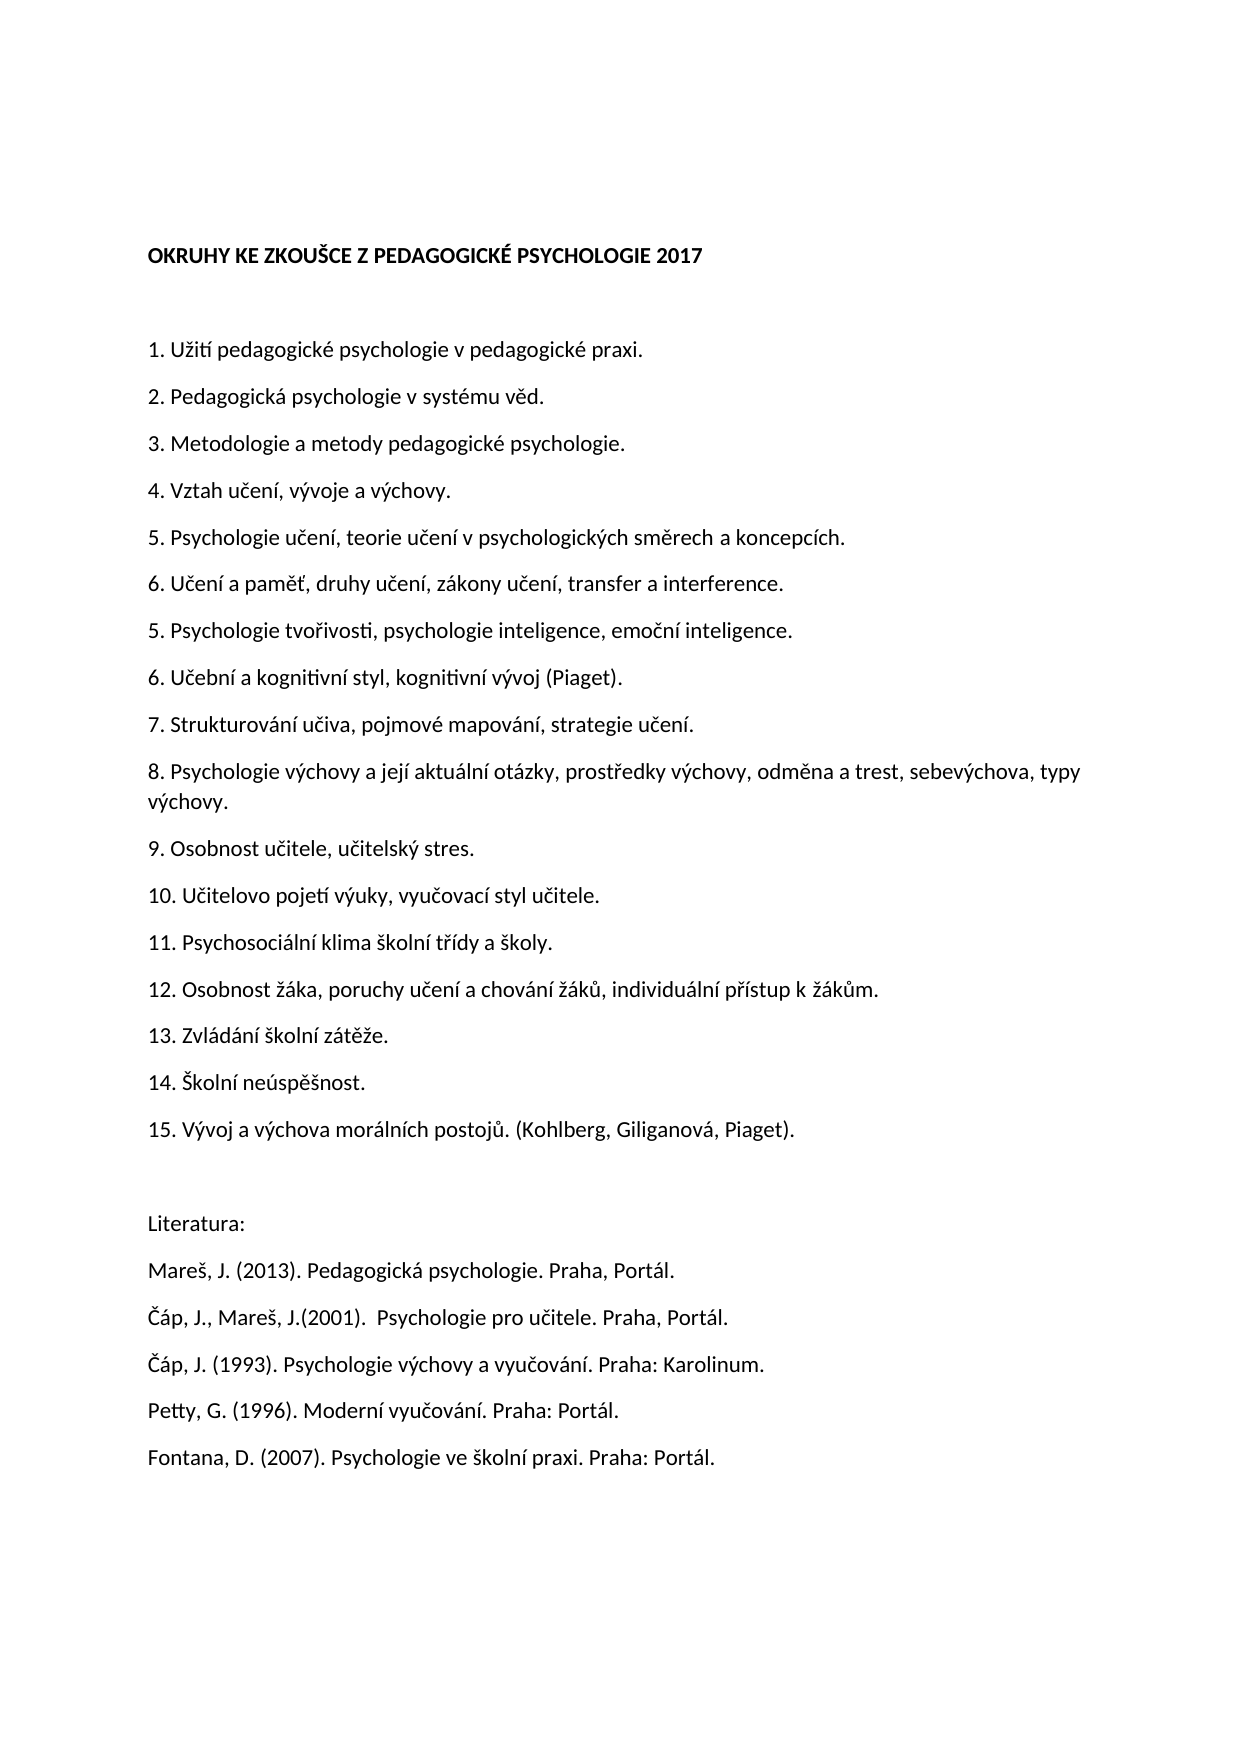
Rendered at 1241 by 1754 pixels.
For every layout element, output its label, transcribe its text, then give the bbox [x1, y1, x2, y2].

text 11. Psychosociální klima školní třídy a školy. [148, 928, 1093, 956]
text 3. Metodologie a metody pedagogické psychologie. [148, 429, 1093, 457]
text 15. Vývoj a výchova morálních postojů. (Kohlberg, Giliganová, Piaget). [148, 1115, 1093, 1143]
text 2. Pedagogická psychologie v systému věd. [148, 382, 1093, 410]
text Čáp, J., Mareš, J.(2001). Psychologie pro učitele. Praha, Portál. [148, 1303, 1093, 1331]
text 10. Učitelovo pojetí výuky, vyučovací styl učitele. [148, 881, 1093, 909]
text 7. Strukturování učiva, pojmové mapování, strategie učení. [148, 710, 1093, 738]
text 12. Osobnost žáka, poruchy učení a chování žáků, individuální přístup k žákům. [148, 975, 1093, 1003]
text 5. Psychologie tvořivosti, psychologie inteligence, emoční inteligence. [148, 616, 1093, 644]
text 6. Učební a kognitivní styl, kognitivní vývoj (Piaget). [148, 663, 1093, 691]
text 1. Užití pedagogické psychologie v pedagogické praxi. [148, 335, 1093, 363]
text 14. Školní neúspěšnost. [148, 1068, 1093, 1096]
text Literatura: [148, 1209, 1093, 1237]
text 13. Zvládání školní zátěže. [148, 1022, 1093, 1049]
text 8. Psychologie výchovy a její aktuální otázky, prostředky výchovy, odměna a trest, sebevýchova, typy výchovy. [148, 757, 1093, 815]
text Mareš, J. (2013). Pedagogická psychologie. Praha, Portál. [148, 1256, 1093, 1284]
text 4. Vztah učení, vývoje a výchovy. [148, 476, 1093, 504]
text 9. Osobnost učitele, učitelský stres. [148, 834, 1093, 862]
text Fontana, D. (2007). Psychologie ve školní praxi. Praha: Portál. [148, 1443, 1093, 1471]
text Čáp, J. (1993). Psychologie výchovy a vyučování. Praha: Karolinum. [148, 1350, 1093, 1378]
text 5. Psychologie učení, teorie učení v psychologických směrech a koncepcích. [148, 523, 1093, 551]
text 6. Učení a paměť, druhy učení, zákony učení, transfer a interference. [148, 569, 1093, 597]
text OKRUHY KE ZKOUŠCE Z PEDAGOGICKÉ PSYCHOLOGIE 2017 [148, 241, 1093, 269]
text Petty, G. (1996). Moderní vyučování. Praha: Portál. [148, 1397, 1093, 1424]
